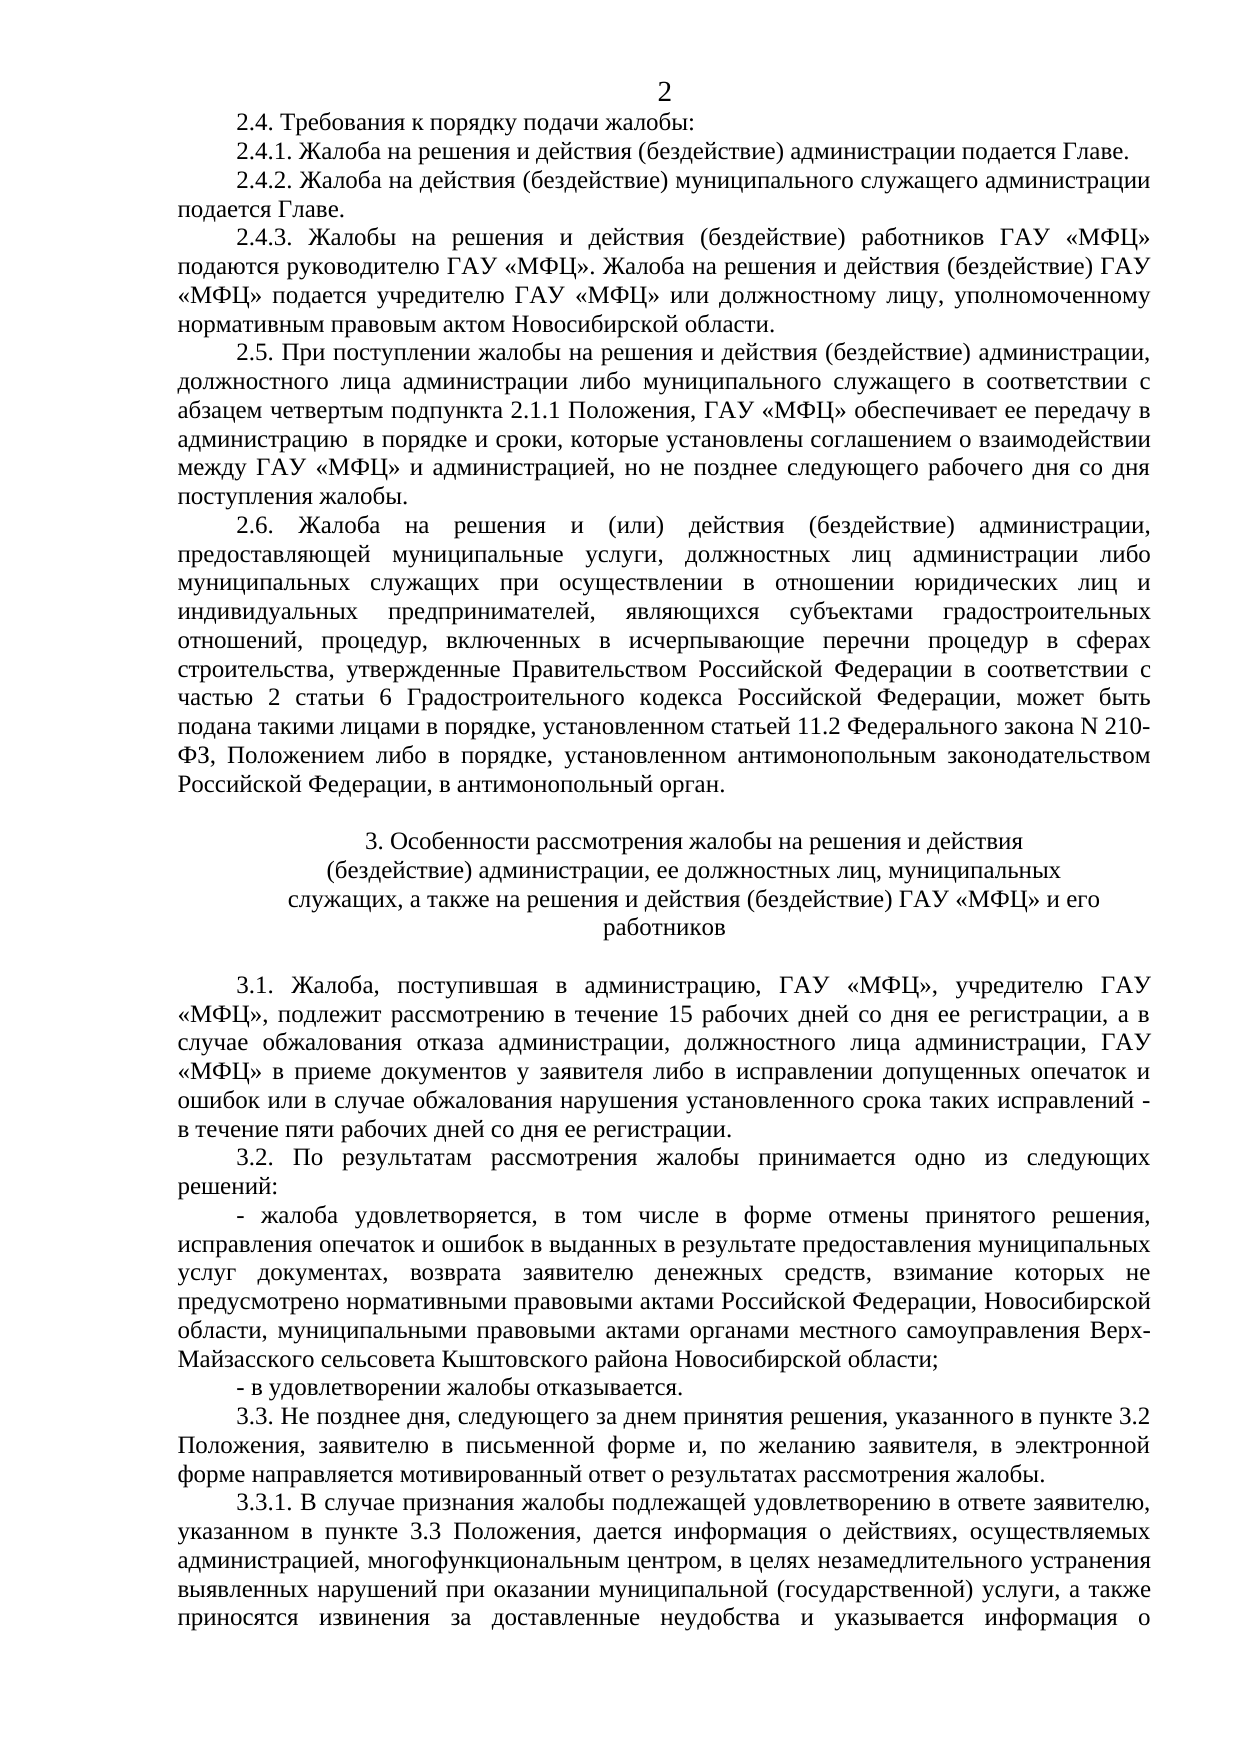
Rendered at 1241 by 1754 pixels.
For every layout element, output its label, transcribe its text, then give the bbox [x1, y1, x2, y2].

text 3.2. По результатам рассмотрения жалобы принимается одно из следующих решений: [177, 1142, 1152, 1200]
text - в удовлетворении жалобы отказывается. [177, 1372, 1152, 1401]
text 2.5. При поступлении жалобы на решения и действия (бездействие) администрации, должностного лица администрации либо муниципального служащего в соответствии с абзацем четвертым подпункта 2.1.1 Положения, ГАУ «МФЦ» обеспечивает ее передачу в администрацию в порядке и сроки, которые установлены соглашением о взаимодействии между ГАУ «МФЦ» и администрацией, но не позднее следующего рабочего дня со дня поступления жалобы. [177, 337, 1152, 510]
text служащих, а также на решения и действия (бездействие) ГАУ «МФЦ» и его работников [177, 884, 1152, 941]
text 2.4. Требования к порядку подачи жалобы: [177, 107, 1152, 136]
text - жалоба удовлетворяется, в том числе в форме отмены принятого решения, исправления опечаток и ошибок в выданных в результате предоставления муниципальных услуг документах, возврата заявителю денежных средств, взимание которых не предусмотрено нормативными правовыми актами Российской Федерации, Новосибирской области, муниципальными правовыми актами органами местного самоуправления Верх-Майзасского сельсовета Кыштовского района Новосибирской области; [177, 1200, 1152, 1372]
text 2.4.2. Жалоба на действия (бездействие) муниципального служащего администрации подается Главе. [177, 165, 1152, 222]
text 2.6. Жалоба на решения и (или) действия (бездействие) администрации, предоставляющей муниципальные услуги, должностных лиц администрации либо муниципальных служащих при осуществлении в отношении юридических лиц и индивидуальных предпринимателей, являющихся субъектами градостроительных отношений, процедур, включенных в исчерпывающие перечни процедур в сферах строительства, утвержденные Правительством Российской Федерации в соответствии с частью 2 статьи 6 Градостроительного кодекса Российской Федерации, может быть подана такими лицами в порядке, установленном статьей 11.2 Федерального закона N 210-ФЗ, Положением либо в порядке, установленном антимонопольным законодательством Российской Федерации, в антимонопольный орган. [177, 510, 1152, 797]
text 3.1. Жалоба, поступившая в администрацию, ГАУ «МФЦ», учредителю ГАУ «МФЦ», подлежит рассмотрению в течение 15 рабочих дней со дня ее регистрации, а в случае обжалования отказа администрации, должностного лица администрации, ГАУ «МФЦ» в приеме документов у заявителя либо в исправлении допущенных опечаток и ошибок или в случае обжалования нарушения установленного срока таких исправлений - в течение пяти рабочих дней со дня ее регистрации. [177, 970, 1152, 1142]
text 2.4.1. Жалоба на решения и действия (бездействие) администрации подается Главе. [177, 136, 1152, 165]
text (бездействие) администрации, ее должностных лиц, муниципальных [177, 855, 1152, 884]
text 3.3. Не позднее дня, следующего за днем принятия решения, указанного в пункте 3.2 Положения, заявителю в письменной форме и, по желанию заявителя, в электронной форме направляется мотивированный ответ о результатах рассмотрения жалобы. [177, 1401, 1152, 1487]
text 3. Особенности рассмотрения жалобы на решения и действия [177, 826, 1152, 855]
text 2.4.3. Жалобы на решения и действия (бездействие) работников ГАУ «МФЦ» подаются руководителю ГАУ «МФЦ». Жалоба на решения и действия (бездействие) ГАУ «МФЦ» подается учредителю ГАУ «МФЦ» или должностному лицу, уполномоченному нормативным правовым актом Новосибирской области. [177, 222, 1152, 337]
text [177, 1487, 1152, 1631]
